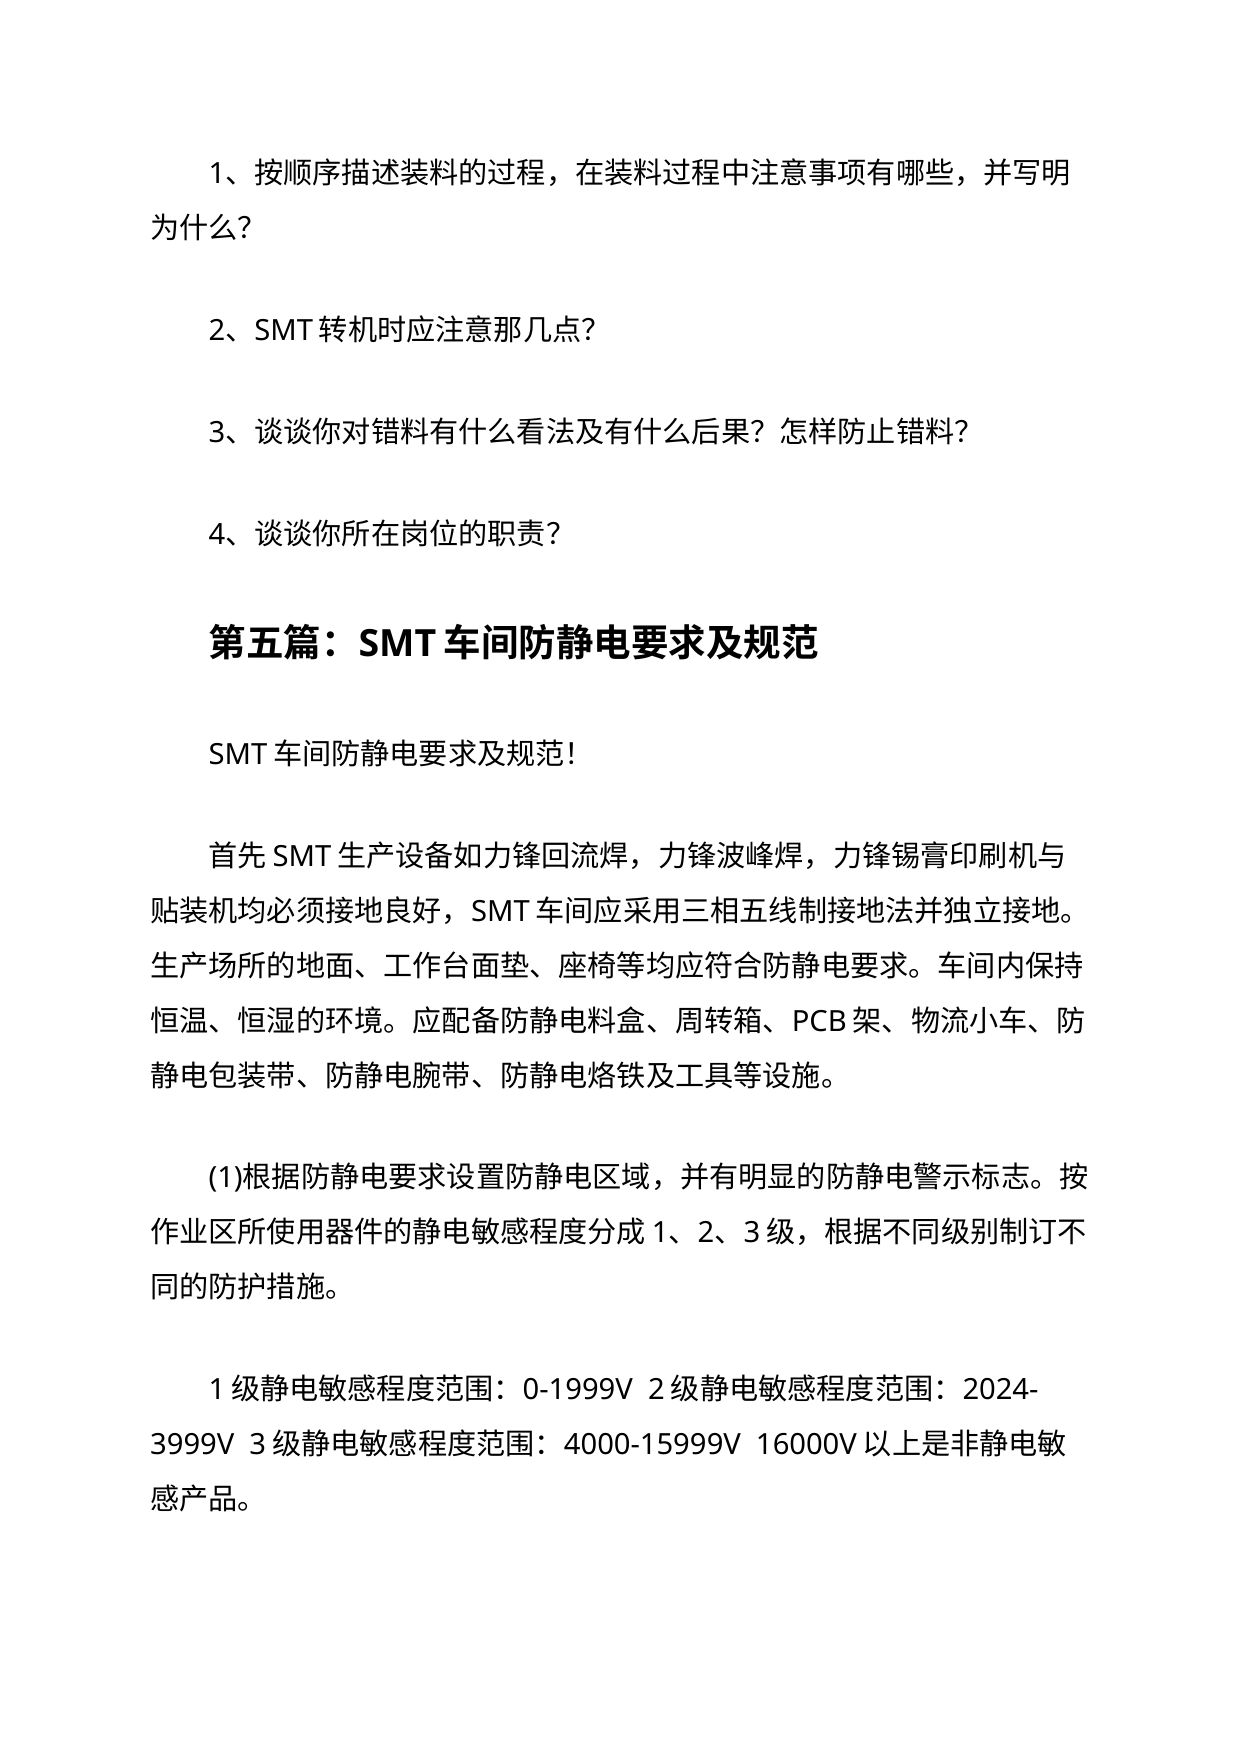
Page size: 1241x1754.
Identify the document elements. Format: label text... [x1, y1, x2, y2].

text 首先SMT生产设备如力锋回流焊，力锋波峰焊，力锋锡膏印刷机与贴装机均必须接地良好，SMT车间应采用三相五线制接地法并独立接地。生产场所的地面、工作台面垫、座椅等均应符合防静电要求。车间内保持恒温、恒湿的环境。应配备防静电料盒、周转箱、PCB架、物流小车、防静电包装带、防静电腕带、防静电烙铁及工具等设施。 [150, 832, 1090, 1094]
text 4、谈谈你所在岗位的职责？ [150, 511, 1090, 553]
text (1)根据防静电要求设置防静电区域，并有明显的防静电警示标志。按作业区所使用器件的静电敏感程度分成1、2、3级，根据不同级别制订不同的防护措施。 [150, 1154, 1090, 1306]
text 1级静电敏感程度范围：0-1999V 2级静电敏感程度范围：2024-3999V 3级静电敏感程度范围：4000-15999V 16000V以上是非静电敏感产品。 [150, 1366, 1090, 1518]
text SMT车间防静电要求及规范！ [150, 730, 1090, 773]
text 3、谈谈你对错料有什么看法及有什么后果？怎样防止错料？ [150, 409, 1090, 451]
text 1、按顺序描述装料的过程，在装料过程中注意事项有哪些，并写明为什么？ [150, 150, 1090, 247]
text 2、SMT转机时应注意那几点？ [150, 307, 1090, 349]
text 第五篇：SMT车间防静电要求及规范 [150, 613, 1090, 667]
